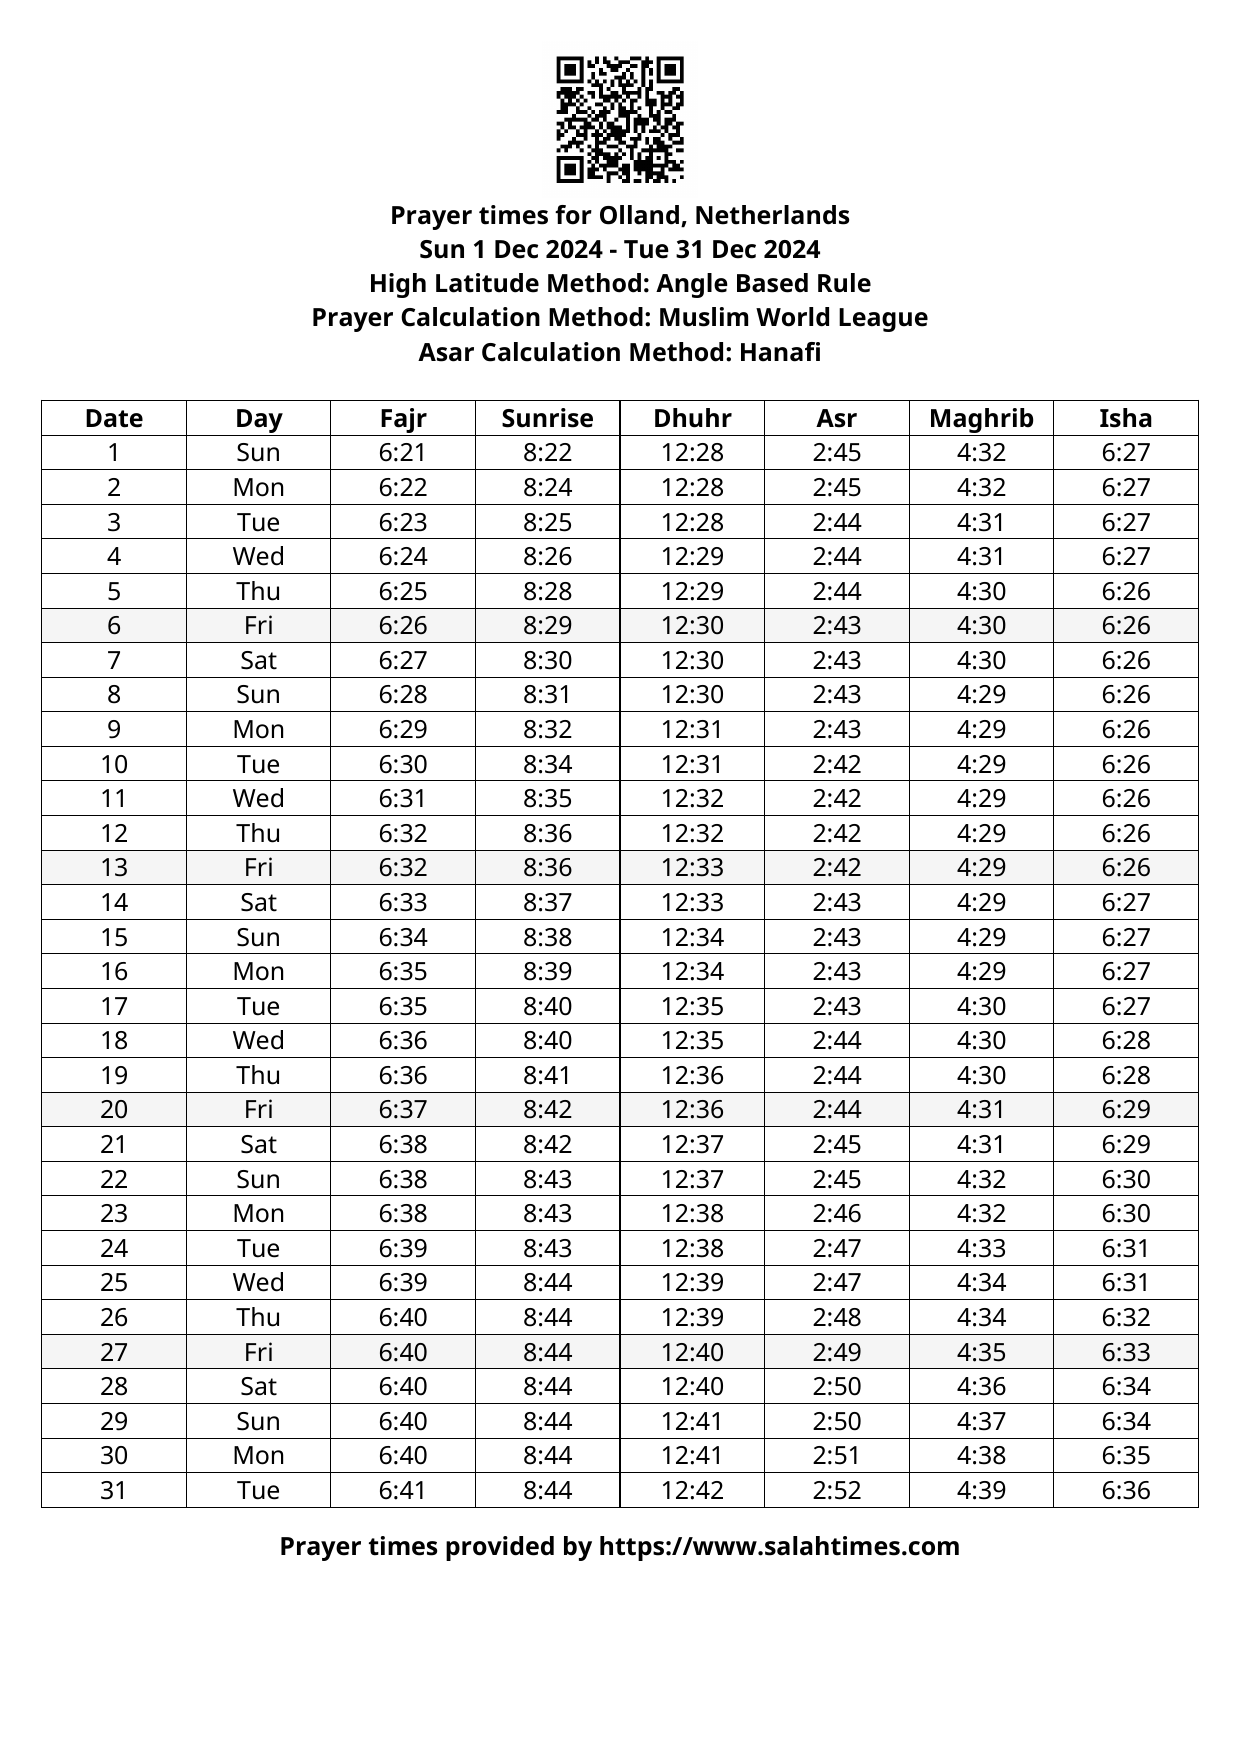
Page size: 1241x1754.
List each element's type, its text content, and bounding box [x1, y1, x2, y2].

table_cell 6:26 [1054, 816, 1198, 849]
table_header Dhuhr [621, 401, 764, 434]
table_cell 18 [42, 1024, 186, 1057]
table_cell 4:33 [910, 1231, 1053, 1264]
table_cell 12:37 [621, 1127, 764, 1161]
table_cell 6:36 [1054, 1473, 1198, 1507]
table_cell Wed [187, 1024, 330, 1057]
table_cell 4:30 [910, 989, 1053, 1022]
table_cell 27 [42, 1335, 186, 1368]
table_cell 2:47 [765, 1231, 909, 1264]
text Prayer times for Olland, Netherlands [42, 198, 1198, 232]
table_cell 2 [42, 470, 186, 504]
text Prayer Calculation Method: Muslim World League [42, 300, 1198, 334]
table_cell 6:40 [331, 1439, 475, 1472]
table_cell 6:22 [331, 470, 475, 504]
table_cell 12:39 [621, 1300, 764, 1334]
table_cell 6:29 [331, 712, 475, 746]
table_cell 14 [42, 885, 186, 919]
table_cell 6:26 [1054, 609, 1198, 642]
table_cell 8:44 [476, 1369, 619, 1403]
table_cell 2:50 [765, 1369, 909, 1403]
table_cell 2:43 [765, 712, 909, 746]
table_cell 6:32 [331, 816, 475, 849]
table_cell 6:37 [331, 1093, 475, 1126]
table_cell 2:43 [765, 920, 909, 953]
table_cell 8:40 [476, 1024, 619, 1057]
table_cell 12:31 [621, 712, 764, 746]
table_cell 8:42 [476, 1093, 619, 1126]
table_cell 8:37 [476, 885, 619, 919]
table_cell 6:36 [331, 1058, 475, 1092]
table_cell 6:38 [331, 1127, 475, 1161]
table_cell 8:42 [476, 1127, 619, 1161]
table_cell Sun [187, 678, 330, 711]
table_cell 2:47 [765, 1266, 909, 1299]
table_cell 8:36 [476, 816, 619, 849]
table_cell 8:44 [476, 1404, 619, 1437]
table_cell 6:27 [1054, 954, 1198, 988]
table_cell 6:26 [331, 609, 475, 642]
table_cell 6:34 [331, 920, 475, 953]
table_cell 12:36 [621, 1058, 764, 1092]
table_cell 2:45 [765, 1162, 909, 1195]
table_cell 4:31 [910, 1093, 1053, 1126]
table_cell 4:30 [910, 1058, 1053, 1092]
table_cell 23 [42, 1196, 186, 1230]
table_cell 4:35 [910, 1335, 1053, 1368]
table_cell 6:23 [331, 505, 475, 538]
table_cell 8:25 [476, 505, 619, 538]
table_cell 12:35 [621, 1024, 764, 1057]
table_cell 12:37 [621, 1162, 764, 1195]
table_cell 12:29 [621, 539, 764, 573]
table_cell 4:29 [910, 851, 1053, 884]
table_cell 6:27 [1054, 920, 1198, 953]
table_cell 6:36 [331, 1024, 475, 1057]
table_cell Fri [187, 609, 330, 642]
table_cell 6:41 [331, 1473, 475, 1507]
table_header Date [42, 401, 186, 434]
table_header Day [187, 401, 330, 434]
table_cell 2:50 [765, 1404, 909, 1437]
table_cell 19 [42, 1058, 186, 1092]
table_cell 6:40 [331, 1300, 475, 1334]
table_cell 2:45 [765, 1127, 909, 1161]
table_cell 8:44 [476, 1473, 619, 1507]
table_cell 8:29 [476, 609, 619, 642]
table_cell 8:36 [476, 851, 619, 884]
table_cell Sun [187, 1162, 330, 1195]
table_cell 12:40 [621, 1335, 764, 1368]
table_cell 2:45 [765, 436, 909, 469]
table_cell 6:38 [331, 1162, 475, 1195]
table_cell 29 [42, 1404, 186, 1437]
table_cell 16 [42, 954, 186, 988]
table_cell 6:27 [1054, 989, 1198, 1022]
table_cell 6:24 [331, 539, 475, 573]
table_cell 6:30 [331, 747, 475, 780]
table_cell 4:29 [910, 954, 1053, 988]
table_cell 6:34 [1054, 1404, 1198, 1437]
table_cell 6:33 [331, 885, 475, 919]
table_cell 12:38 [621, 1231, 764, 1264]
table_cell 12:41 [621, 1404, 764, 1437]
table_cell 17 [42, 989, 186, 1022]
table_cell Sun [187, 436, 330, 469]
table_cell 4:36 [910, 1369, 1053, 1403]
table_cell 6:26 [1054, 574, 1198, 607]
table_cell 6:38 [331, 1196, 475, 1230]
table_cell 8:39 [476, 954, 619, 988]
table_cell 4:34 [910, 1300, 1053, 1334]
table_cell 6:26 [1054, 643, 1198, 677]
table_cell 12:33 [621, 885, 764, 919]
table_cell 6 [42, 609, 186, 642]
table_cell 20 [42, 1093, 186, 1126]
table_cell 9 [42, 712, 186, 746]
table_cell 8:32 [476, 712, 619, 746]
table_header Fajr [331, 401, 475, 434]
table_cell 6:26 [1054, 712, 1198, 746]
table_cell 12 [42, 816, 186, 849]
table_cell 2:43 [765, 678, 909, 711]
table_cell 21 [42, 1127, 186, 1161]
table_cell 2:52 [765, 1473, 909, 1507]
table_cell 6:27 [1054, 470, 1198, 504]
table_cell 2:49 [765, 1335, 909, 1368]
table_cell 8:30 [476, 643, 619, 677]
table_cell 12:36 [621, 1093, 764, 1126]
table_cell 12:42 [621, 1473, 764, 1507]
table_cell 15 [42, 920, 186, 953]
table_cell 22 [42, 1162, 186, 1195]
table_cell Tue [187, 1473, 330, 1507]
table_cell 6:34 [1054, 1369, 1198, 1403]
table_cell 6:32 [331, 851, 475, 884]
table_cell 4:29 [910, 885, 1053, 919]
table_cell 6:35 [1054, 1439, 1198, 1472]
table_cell 6:35 [331, 989, 475, 1022]
table_cell 4:31 [910, 505, 1053, 538]
table_cell 2:42 [765, 851, 909, 884]
table_cell 28 [42, 1369, 186, 1403]
table_cell Tue [187, 747, 330, 780]
table_cell 2:43 [765, 643, 909, 677]
table_cell Mon [187, 470, 330, 504]
table_cell Sun [187, 1404, 330, 1437]
table_cell 4:32 [910, 1196, 1053, 1230]
picture [542, 41, 699, 198]
table_cell 8:43 [476, 1196, 619, 1230]
table_cell 4:29 [910, 816, 1053, 849]
table_cell 11 [42, 781, 186, 815]
table_cell 12:39 [621, 1266, 764, 1299]
table_cell Sat [187, 1127, 330, 1161]
table_cell 6:28 [1054, 1024, 1198, 1057]
table_cell Thu [187, 1058, 330, 1092]
table_cell 6:32 [1054, 1300, 1198, 1334]
table_cell 6:40 [331, 1335, 475, 1368]
table_cell Tue [187, 989, 330, 1022]
table_cell 6:35 [331, 954, 475, 988]
table_cell Wed [187, 1266, 330, 1299]
table_cell 8:41 [476, 1058, 619, 1092]
table_cell 12:30 [621, 678, 764, 711]
table_cell 8:31 [476, 678, 619, 711]
table_cell 8:40 [476, 989, 619, 1022]
table_cell 6:30 [1054, 1162, 1198, 1195]
table_cell 6:27 [1054, 436, 1198, 469]
table_cell 5 [42, 574, 186, 607]
table_cell Sat [187, 1369, 330, 1403]
table_cell 3 [42, 505, 186, 538]
table_cell 4:31 [910, 1127, 1053, 1161]
table_cell 8:44 [476, 1439, 619, 1472]
table_cell 7 [42, 643, 186, 677]
table_cell 4:32 [910, 1162, 1053, 1195]
table_cell 12:32 [621, 816, 764, 849]
table_cell Fri [187, 851, 330, 884]
table_cell Mon [187, 1439, 330, 1472]
table_cell 30 [42, 1439, 186, 1472]
table_cell Wed [187, 539, 330, 573]
table_cell Fri [187, 1335, 330, 1368]
table_cell 6:25 [331, 574, 475, 607]
table_cell 12:40 [621, 1369, 764, 1403]
table_cell Sat [187, 643, 330, 677]
table_cell 12:30 [621, 643, 764, 677]
table_cell 6:33 [1054, 1335, 1198, 1368]
table_header Asr [765, 401, 909, 434]
table_cell 6:39 [331, 1266, 475, 1299]
table_cell 8:35 [476, 781, 619, 815]
table_cell 4:37 [910, 1404, 1053, 1437]
table_cell 8:24 [476, 470, 619, 504]
table_cell 4:30 [910, 574, 1053, 607]
table_cell 6:27 [1054, 539, 1198, 573]
table_cell 6:40 [331, 1404, 475, 1437]
table_cell Tue [187, 1231, 330, 1264]
table_cell 6:27 [1054, 885, 1198, 919]
table_cell 4:32 [910, 470, 1053, 504]
table_cell Thu [187, 1300, 330, 1334]
table_header Isha [1054, 401, 1198, 434]
text Sun 1 Dec 2024 - Tue 31 Dec 2024 [42, 232, 1198, 266]
table_cell 8:28 [476, 574, 619, 607]
table_cell 6:28 [1054, 1058, 1198, 1092]
table_cell Fri [187, 1093, 330, 1126]
table_cell 4:29 [910, 712, 1053, 746]
table_cell 8:22 [476, 436, 619, 469]
table_cell 12:38 [621, 1196, 764, 1230]
table_cell 8:44 [476, 1266, 619, 1299]
text Asar Calculation Method: Hanafi [42, 334, 1198, 368]
table_cell 12:35 [621, 989, 764, 1022]
table_cell 31 [42, 1473, 186, 1507]
table_cell 8:26 [476, 539, 619, 573]
table_cell Mon [187, 1196, 330, 1230]
table_cell 4:29 [910, 920, 1053, 953]
table_cell 4:29 [910, 781, 1053, 815]
table_cell 8:43 [476, 1231, 619, 1264]
table_cell 6:28 [331, 678, 475, 711]
table_cell 8:34 [476, 747, 619, 780]
table_cell 12:34 [621, 954, 764, 988]
table_cell 2:42 [765, 816, 909, 849]
table_cell 4:30 [910, 1024, 1053, 1057]
table_cell 8:44 [476, 1335, 619, 1368]
table_cell 8:43 [476, 1162, 619, 1195]
table_cell 12:33 [621, 851, 764, 884]
table_cell 12:30 [621, 609, 764, 642]
table_cell 6:29 [1054, 1127, 1198, 1161]
table_cell Mon [187, 712, 330, 746]
table_cell 4:30 [910, 609, 1053, 642]
table_cell 24 [42, 1231, 186, 1264]
table_cell Thu [187, 574, 330, 607]
table_cell 6:26 [1054, 678, 1198, 711]
table_cell 6:27 [1054, 505, 1198, 538]
table_cell 6:30 [1054, 1196, 1198, 1230]
table_cell 4:34 [910, 1266, 1053, 1299]
table_cell 12:41 [621, 1439, 764, 1472]
table_cell 8:38 [476, 920, 619, 953]
table_cell 2:43 [765, 954, 909, 988]
table_cell 25 [42, 1266, 186, 1299]
table_cell Sun [187, 920, 330, 953]
table_cell 2:43 [765, 885, 909, 919]
table_cell 12:34 [621, 920, 764, 953]
table_cell 6:39 [331, 1231, 475, 1264]
table_cell Thu [187, 816, 330, 849]
table_header Maghrib [910, 401, 1053, 434]
table_header Sunrise [476, 401, 619, 434]
table_cell 2:44 [765, 574, 909, 607]
table_cell 6:31 [331, 781, 475, 815]
table_cell 12:28 [621, 470, 764, 504]
table_cell 1 [42, 436, 186, 469]
table_cell Tue [187, 505, 330, 538]
table_cell 8:44 [476, 1300, 619, 1334]
table_cell 2:48 [765, 1300, 909, 1334]
table_cell 13 [42, 851, 186, 884]
table_cell 12:29 [621, 574, 764, 607]
table_cell 4:32 [910, 436, 1053, 469]
table_cell 2:44 [765, 1093, 909, 1126]
table_cell 6:29 [1054, 1093, 1198, 1126]
table_cell 6:27 [331, 643, 475, 677]
table_cell 2:45 [765, 470, 909, 504]
text Prayer times provided by https://www.salahtimes.com [42, 1528, 1198, 1563]
table_cell Wed [187, 781, 330, 815]
table_cell 6:26 [1054, 747, 1198, 780]
table_cell 6:31 [1054, 1266, 1198, 1299]
table_cell 8 [42, 678, 186, 711]
table_cell 12:28 [621, 505, 764, 538]
table_cell 6:26 [1054, 781, 1198, 815]
table_cell 2:44 [765, 1058, 909, 1092]
table_cell 6:40 [331, 1369, 475, 1403]
table_cell 4:38 [910, 1439, 1053, 1472]
table_cell 6:31 [1054, 1231, 1198, 1264]
table_cell 2:44 [765, 505, 909, 538]
table_cell 4:30 [910, 643, 1053, 677]
table_cell 4:31 [910, 539, 1053, 573]
table_cell 10 [42, 747, 186, 780]
table_cell 12:32 [621, 781, 764, 815]
table_cell 12:28 [621, 436, 764, 469]
table_cell 4 [42, 539, 186, 573]
table_cell 4:29 [910, 747, 1053, 780]
table_cell 2:43 [765, 609, 909, 642]
table_cell 2:43 [765, 989, 909, 1022]
table_cell 4:39 [910, 1473, 1053, 1507]
text High Latitude Method: Angle Based Rule [42, 266, 1198, 300]
table_cell 12:31 [621, 747, 764, 780]
table_cell 4:29 [910, 678, 1053, 711]
table_cell 6:21 [331, 436, 475, 469]
table_cell Sat [187, 885, 330, 919]
table_cell 2:44 [765, 539, 909, 573]
table_cell 6:26 [1054, 851, 1198, 884]
table_cell 2:46 [765, 1196, 909, 1230]
table_cell 2:44 [765, 1024, 909, 1057]
table_cell 2:42 [765, 781, 909, 815]
table_cell 26 [42, 1300, 186, 1334]
table_cell Mon [187, 954, 330, 988]
table_cell 2:42 [765, 747, 909, 780]
table_cell 2:51 [765, 1439, 909, 1472]
